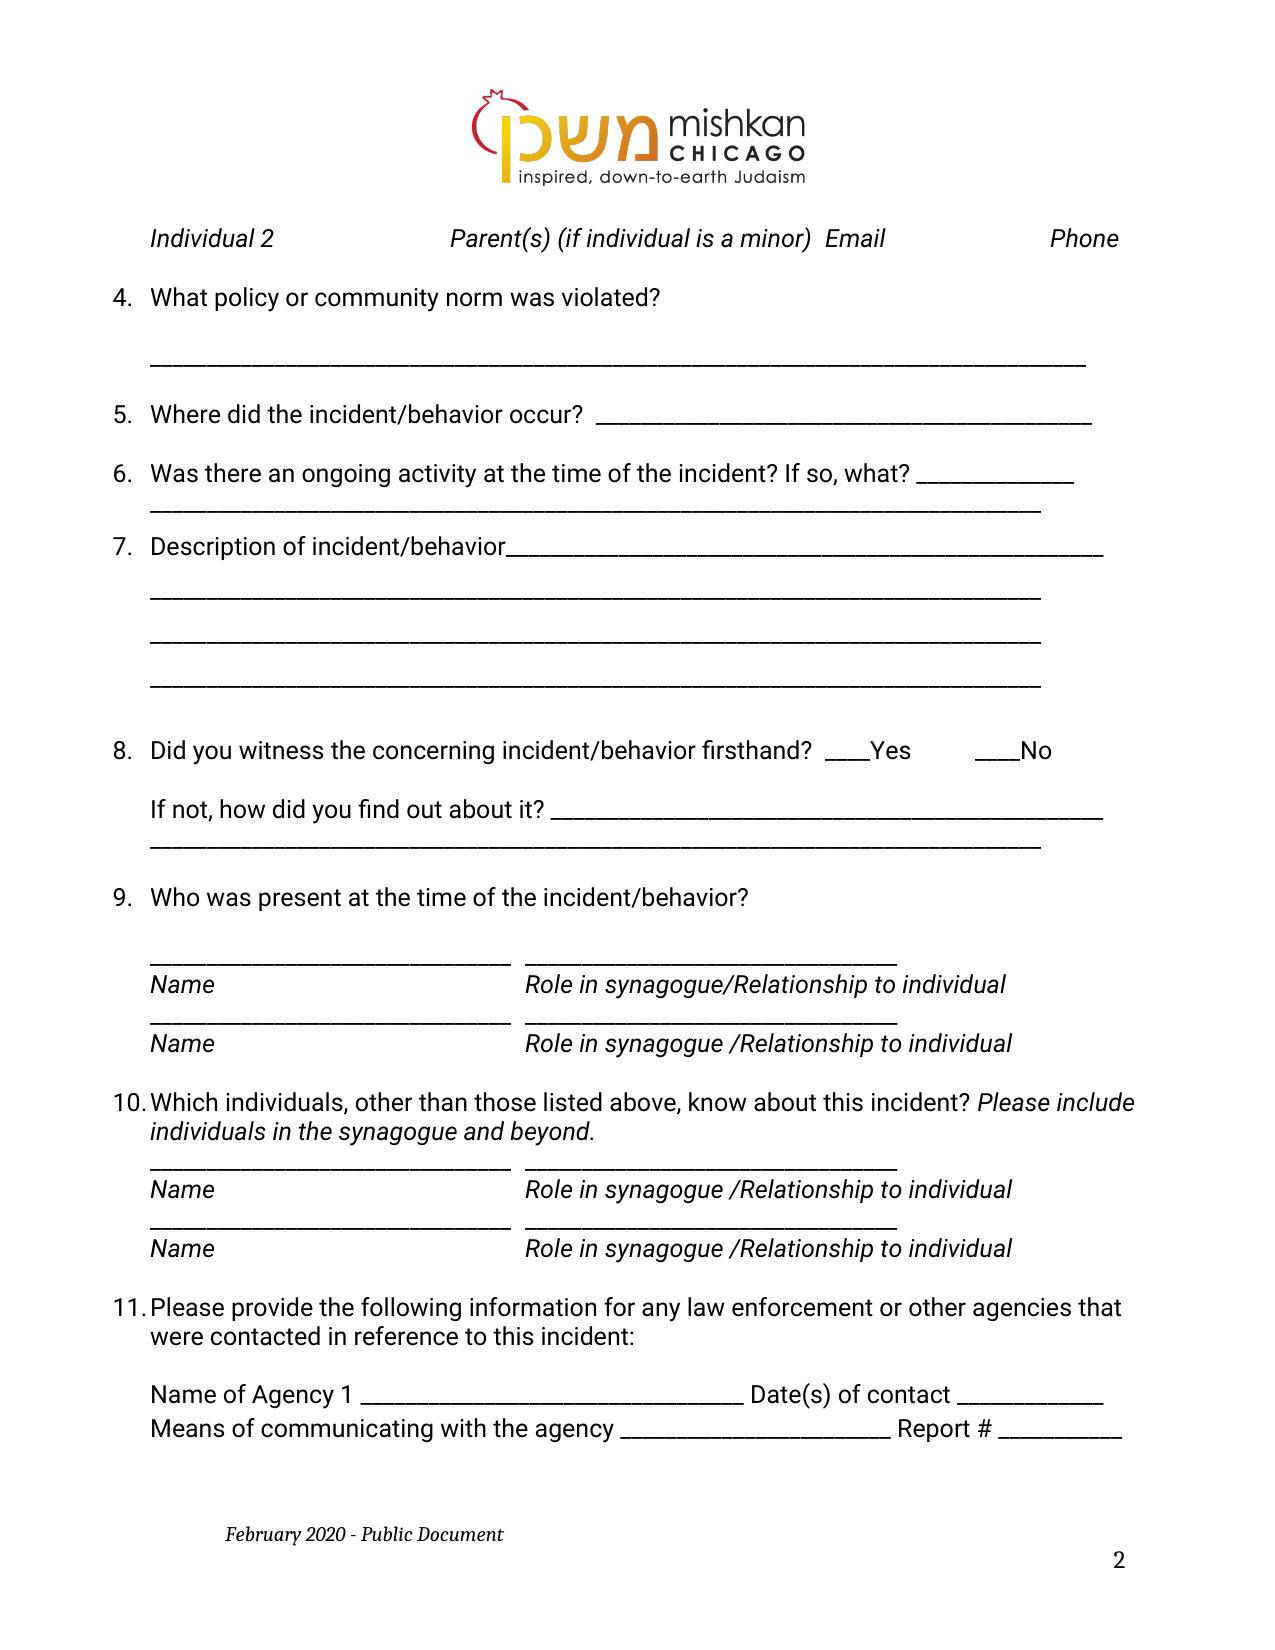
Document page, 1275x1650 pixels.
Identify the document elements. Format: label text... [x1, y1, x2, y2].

text ________________________________ _________________________________ [150, 1205, 1125, 1234]
text Name Role in synagogue/Relationship to individual [150, 971, 1125, 1000]
text ________________________________ _________________________________ [150, 1146, 1125, 1176]
list Was there an ongoing activity at the time of the incident? If so, what? ______________ [112, 459, 1144, 488]
list Description of incident/behavior_____________________________________________________ [112, 532, 1144, 561]
text _______________________________________________________________________________ [150, 824, 1144, 854]
list Where did the incident/behavior occur? ____________________________________________ [112, 400, 1144, 429]
text Name Role in synagogue /Relationship to individual [150, 1234, 1125, 1263]
list Who was present at the time of the incident/behavior? [112, 883, 1125, 912]
text Individual 2 Parent(s) (if individual is a minor) Email Phone [150, 224, 1144, 254]
text Name of Agency 1 __________________________________ Date(s) of contact _____________ [150, 1381, 1125, 1410]
text ________________________________ _________________________________ [150, 1000, 1125, 1029]
text ___________________________________________________________________________________ [150, 342, 1144, 371]
text _______________________________________________________________________________ [150, 488, 1144, 517]
text _______________________________________________________________________________ [150, 619, 1144, 649]
text Means of communicating with the agency ________________________ Report # ___________ [150, 1414, 1125, 1443]
text ________________________________ _________________________________ [150, 941, 1125, 971]
text If not, how did you find out about it? _________________________________________________ [150, 795, 1144, 824]
text Name Role in synagogue /Relationship to individual [150, 1176, 1125, 1205]
list What policy or community norm was violated? [112, 283, 1144, 312]
list Did you witness the concerning incident/behavior firsthand? ____Yes ____No [112, 737, 1125, 766]
text _______________________________________________________________________________ [150, 576, 1144, 605]
list Please provide the following information for any law enforcement or other agencies that were contacted in reference to this incident: [112, 1293, 1125, 1351]
picture [430, 75, 845, 225]
list Which individuals, other than those listed above, know about this incident? Please include individuals in the synagogue and beyond. [112, 1088, 1219, 1146]
text Name Role in synagogue /Relationship to individual [150, 1029, 1125, 1058]
text _______________________________________________________________________________ [150, 663, 1144, 693]
